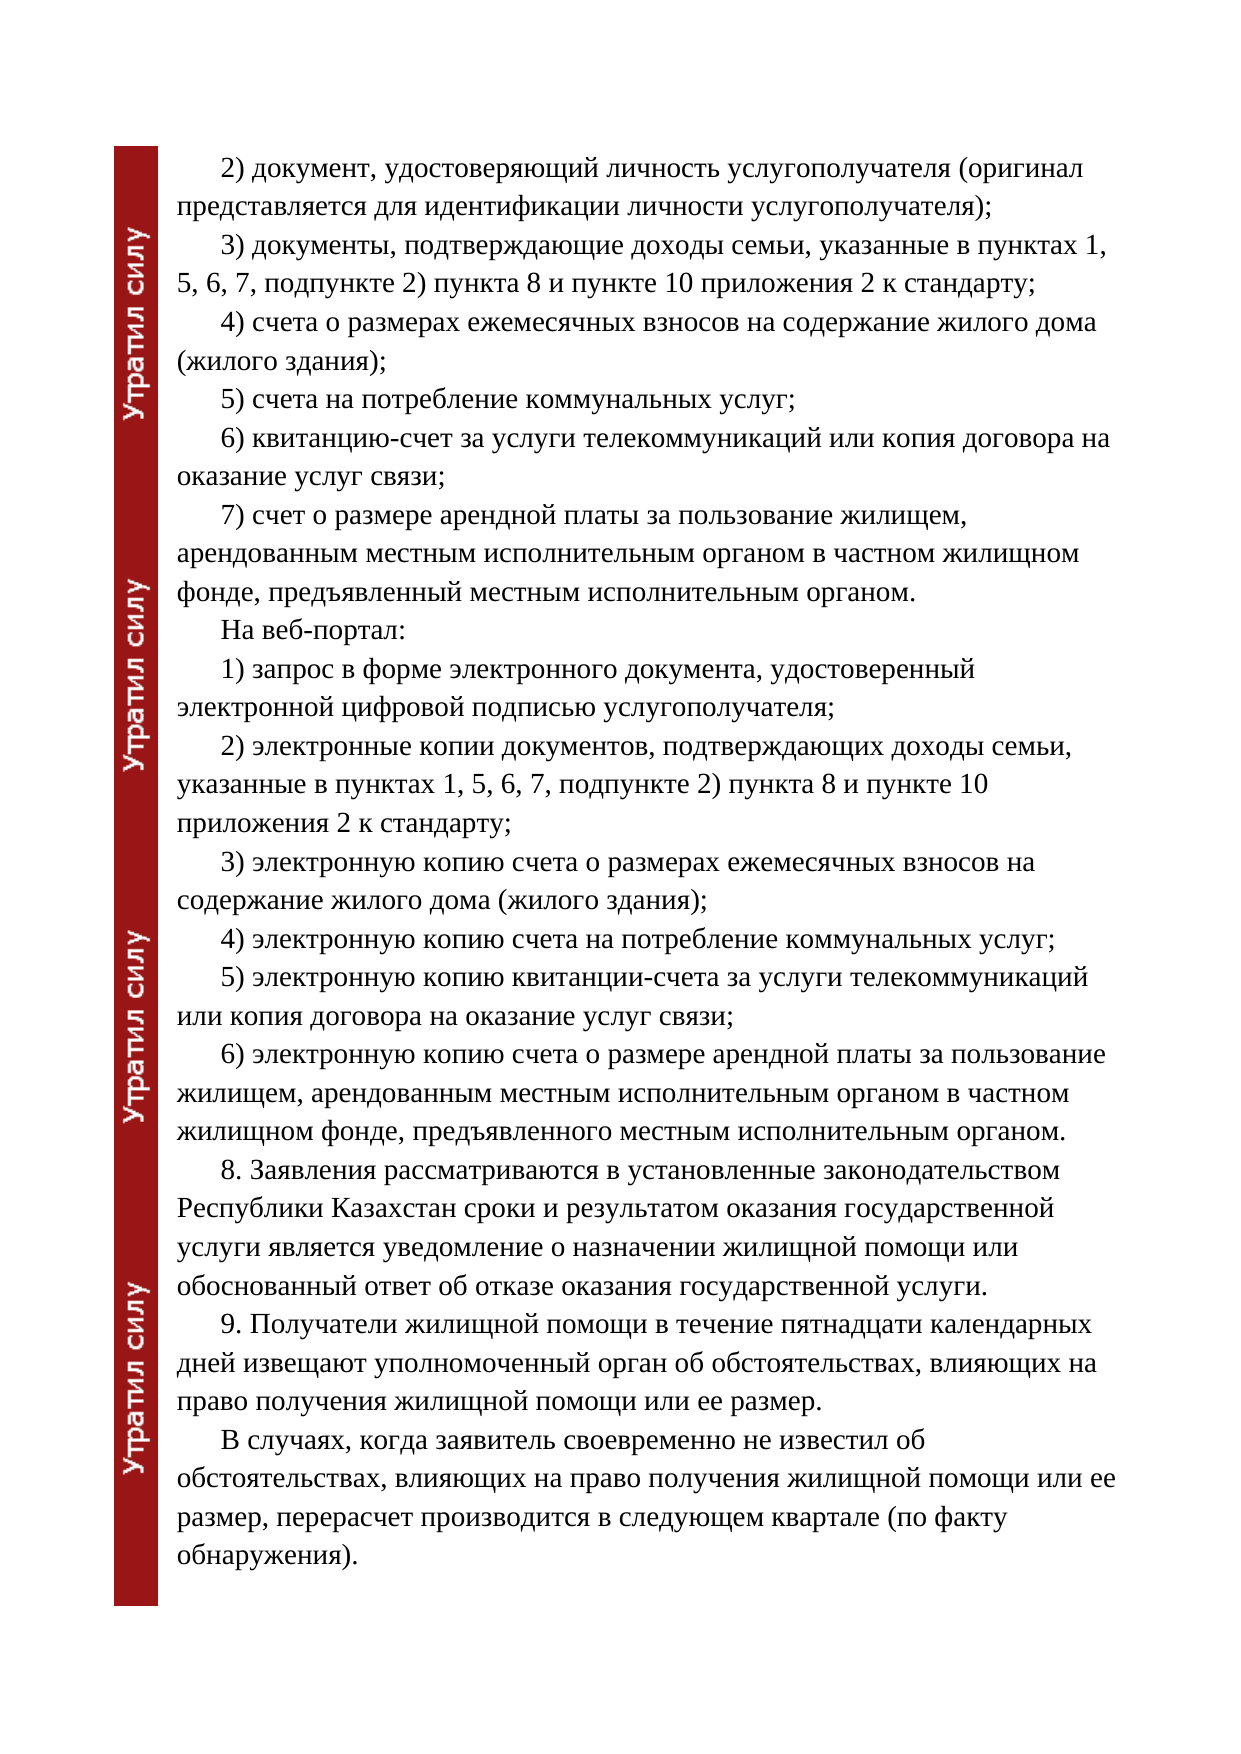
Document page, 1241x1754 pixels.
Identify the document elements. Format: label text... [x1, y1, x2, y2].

picture [114, 146, 158, 150]
picture [114, 1571, 158, 1606]
